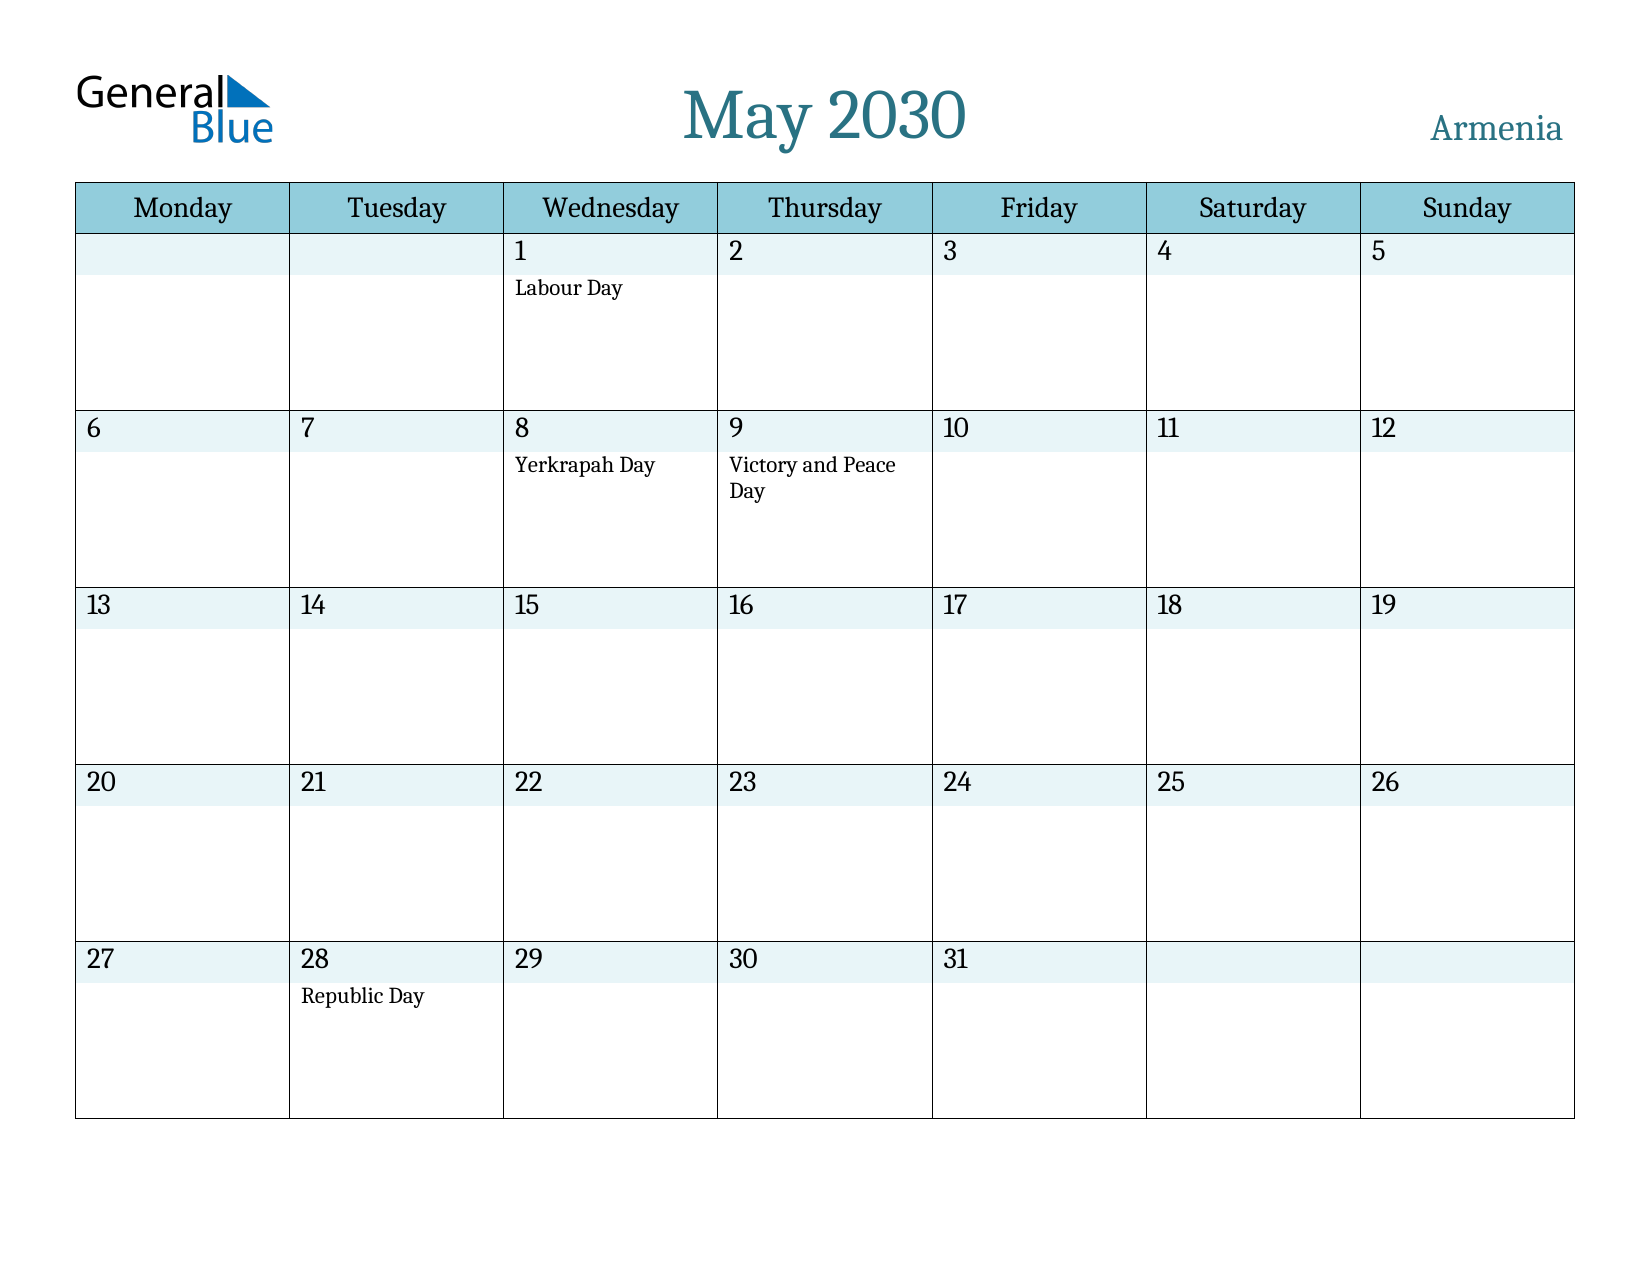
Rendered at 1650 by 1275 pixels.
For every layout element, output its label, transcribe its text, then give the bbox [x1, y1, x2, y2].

table_cell Yerkrapah Day [504, 452, 717, 587]
table_cell 7 [290, 411, 503, 452]
table_cell [504, 983, 717, 1118]
table_cell [933, 275, 1146, 410]
table_cell [1147, 806, 1360, 941]
table_cell 10 [933, 411, 1146, 452]
table_cell 5 [1361, 234, 1574, 275]
table_cell [76, 806, 289, 941]
table_cell [290, 452, 503, 587]
table_cell [290, 629, 503, 764]
table_cell 21 [290, 765, 503, 806]
table_cell Wednesday [504, 183, 717, 233]
table_cell Thursday [718, 183, 932, 233]
table_cell 24 [933, 765, 1146, 806]
table_cell 30 [718, 942, 932, 983]
table_cell [290, 275, 503, 410]
table_cell [1361, 275, 1574, 410]
table_cell [504, 629, 717, 764]
table_cell [1147, 452, 1360, 587]
table_cell [76, 234, 289, 275]
table_cell Sunday [1361, 183, 1574, 233]
table_cell [933, 806, 1146, 941]
table_cell [76, 983, 289, 1118]
table_cell 25 [1147, 765, 1360, 806]
table_cell 19 [1361, 588, 1574, 629]
table_cell [718, 806, 932, 941]
table_cell 8 [504, 411, 717, 452]
table_cell 4 [1147, 234, 1360, 275]
table_cell 17 [933, 588, 1146, 629]
table_cell [1361, 942, 1574, 983]
table_cell 28 [290, 942, 503, 983]
table_cell 2 [718, 234, 932, 275]
table_cell 6 [76, 411, 289, 452]
table_cell [76, 452, 289, 587]
table_cell [290, 806, 503, 941]
table_cell [76, 629, 289, 764]
table_cell 15 [504, 588, 717, 629]
table_cell Saturday [1147, 183, 1360, 233]
table_cell [1361, 983, 1574, 1118]
table_cell [504, 806, 717, 941]
table_cell [1147, 275, 1360, 410]
table_cell Tuesday [290, 183, 503, 233]
picture [77, 75, 273, 143]
table_cell 12 [1361, 411, 1574, 452]
table_header Armenia [1146, 75, 1574, 182]
table_cell Victory and Peace Day [718, 452, 932, 587]
table_cell [1147, 629, 1360, 764]
table_header [76, 75, 503, 182]
table_cell 9 [718, 411, 932, 452]
table_cell 1 [504, 234, 717, 275]
table_cell [1361, 629, 1574, 764]
table_header May 2030 [504, 75, 1146, 182]
table_cell 16 [718, 588, 932, 629]
table_cell 20 [76, 765, 289, 806]
table_cell [933, 452, 1146, 587]
table_cell [718, 629, 932, 764]
table_cell 22 [504, 765, 717, 806]
table_cell [76, 275, 289, 410]
table_cell [718, 983, 932, 1118]
table_cell 3 [933, 234, 1146, 275]
table_cell [1147, 983, 1360, 1118]
table_cell 26 [1361, 765, 1574, 806]
table_cell 29 [504, 942, 717, 983]
table_cell 31 [933, 942, 1146, 983]
table_cell [1361, 806, 1574, 941]
table_cell 27 [76, 942, 289, 983]
table_cell [1361, 452, 1574, 587]
table_cell 11 [1147, 411, 1360, 452]
table_cell Republic Day [290, 983, 503, 1118]
table_cell 14 [290, 588, 503, 629]
table_cell [718, 275, 932, 410]
table_cell [290, 234, 503, 275]
table_cell Monday [76, 183, 289, 233]
table_cell Labour Day [504, 275, 717, 410]
table_cell [933, 629, 1146, 764]
table_cell [1147, 942, 1360, 983]
table_cell 18 [1147, 588, 1360, 629]
table_cell 23 [718, 765, 932, 806]
table_cell Friday [933, 183, 1146, 233]
table_cell [933, 983, 1146, 1118]
table_cell 13 [76, 588, 289, 629]
